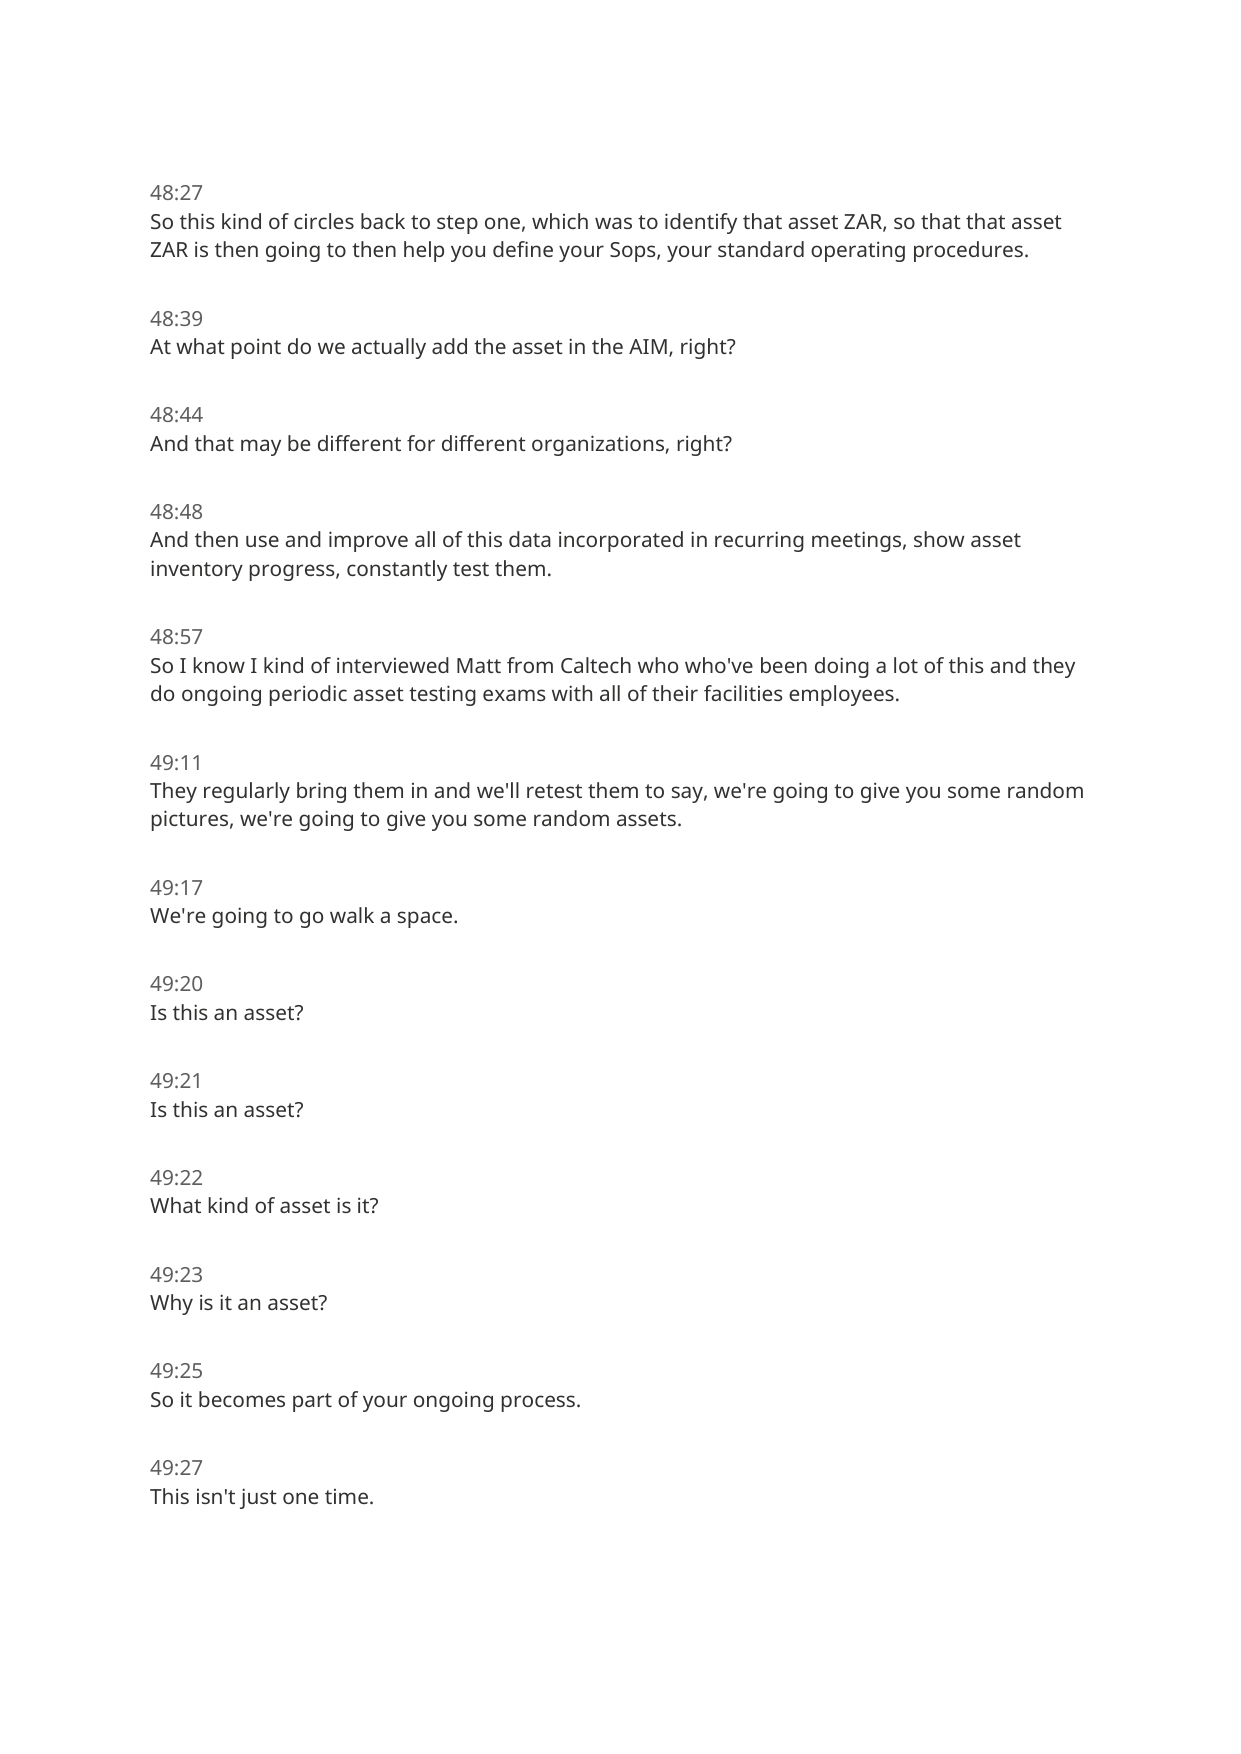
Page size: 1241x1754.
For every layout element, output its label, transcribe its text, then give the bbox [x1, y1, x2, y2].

text 49:11 They regularly bring them in and we'll retest them to say, we're going to give you some random pictures, we're going to give you some random assets. [150, 719, 1090, 833]
text 49:22 What kind of asset is it? [150, 1135, 1090, 1220]
text 48:48 And then use and improve all of this data incorporated in recurring meetings, show asset inventory progress, constantly test them. [150, 469, 1090, 582]
text 49:17 We're going to go walk a space. [150, 844, 1090, 930]
text 49:23 Why is it an asset? [150, 1231, 1090, 1317]
text 49:21 Is this an asset? [150, 1038, 1090, 1123]
text 48:39 At what point do we actually add the asset in the AIM, right? [150, 275, 1090, 361]
text 49:25 So it becomes part of your ongoing process. [150, 1328, 1090, 1413]
text 49:27 This isn't just one time. [150, 1425, 1090, 1510]
text 49:20 Is this an asset? [150, 941, 1090, 1026]
text 48:27 So this kind of circles back to step one, which was to identify that asset ZAR, so that that asset ZAR is then going to then help you define your Sops, your standard operating procedures. [150, 150, 1090, 264]
text 48:44 And that may be different for different organizations, right? [150, 372, 1090, 457]
text 48:57 So I know I kind of interviewed Matt from Caltech who who've been doing a lot of this and they do ongoing periodic asset testing exams with all of their facilities employees. [150, 594, 1090, 708]
